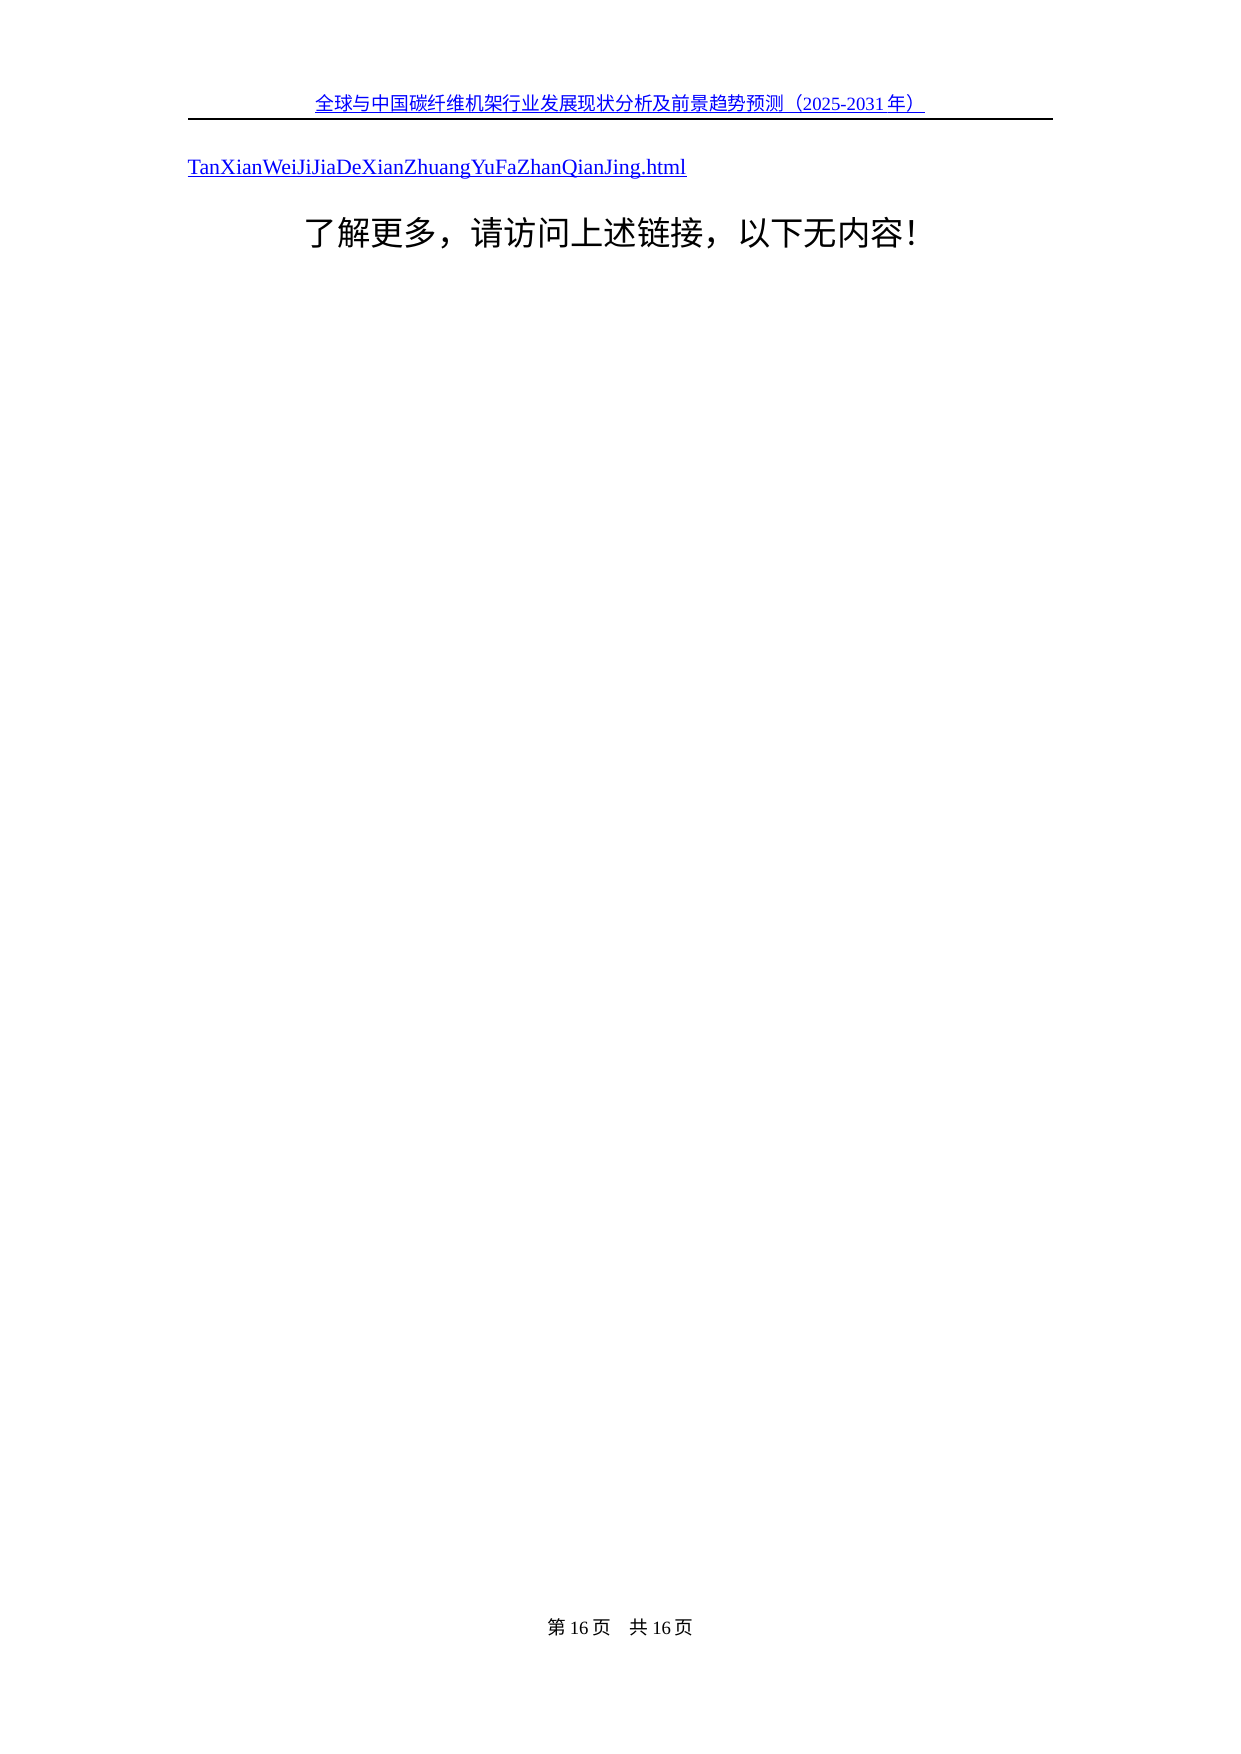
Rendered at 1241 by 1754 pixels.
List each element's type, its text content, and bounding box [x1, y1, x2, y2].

title 了解更多，请访问上述链接，以下无内容！ [187, 199, 1053, 264]
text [187, 150, 1053, 183]
